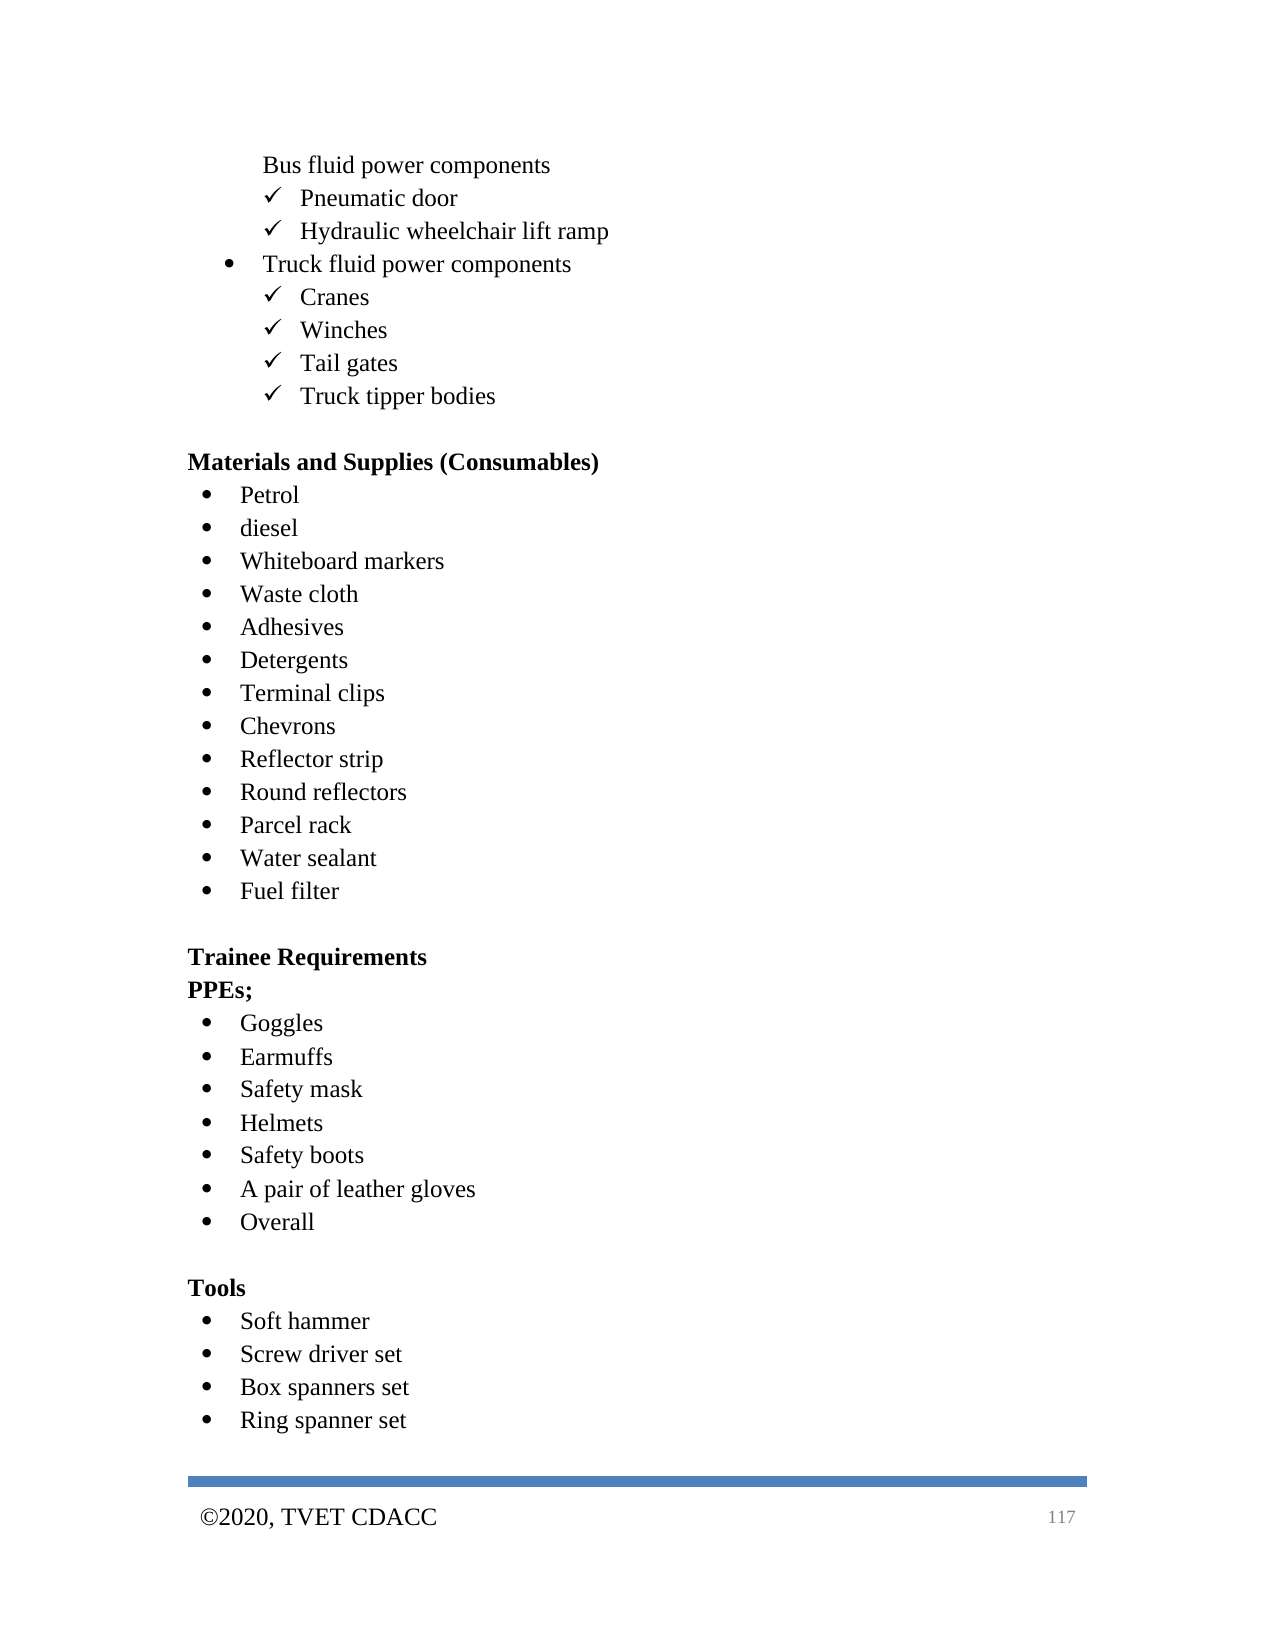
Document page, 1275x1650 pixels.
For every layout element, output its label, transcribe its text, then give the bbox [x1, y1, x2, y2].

list Tail gates [262, 348, 1087, 377]
list A pair of leather gloves [202, 1174, 1087, 1202]
text Materials and Supplies (Consumables) [187, 447, 1087, 476]
list Ring spanner set [202, 1405, 1087, 1433]
list Petrol [202, 480, 1087, 509]
list Helmets [202, 1108, 1087, 1136]
list Cranes [262, 282, 1087, 311]
list Truck fluid power components [225, 249, 1087, 278]
list Screw driver set [202, 1339, 1087, 1367]
text Tools [187, 1273, 1087, 1301]
text PPEs; [187, 976, 1087, 1004]
list Winches [262, 315, 1087, 344]
list Safety boots [202, 1141, 1087, 1169]
list Round reflectors [202, 777, 1087, 806]
list Water sealant [202, 843, 1087, 872]
list Bus fluid power components [262, 150, 1087, 179]
list Overall [202, 1207, 1087, 1235]
list Detergents [202, 645, 1087, 674]
list Hydraulic wheelchair lift ramp [262, 216, 1087, 245]
list Adhesives [202, 612, 1087, 641]
text Trainee Requirements [187, 942, 1087, 971]
list Earmuffs [202, 1042, 1087, 1070]
list Reflector strip [202, 744, 1087, 773]
list Fuel filter [202, 876, 1087, 905]
list Whiteboard markers [202, 546, 1087, 575]
list Chevrons [202, 711, 1087, 740]
list Waste cloth [202, 579, 1087, 608]
list Parcel rack [202, 810, 1087, 839]
list Box spanners set [202, 1372, 1087, 1401]
list Soft hammer [202, 1306, 1087, 1334]
list Pneumatic door [262, 183, 1087, 212]
list Goggles [202, 1008, 1087, 1037]
list Terminal clips [202, 678, 1087, 707]
list Truck tipper bodies [262, 381, 1087, 410]
list diesel [202, 513, 1087, 542]
list Safety mask [202, 1074, 1087, 1103]
